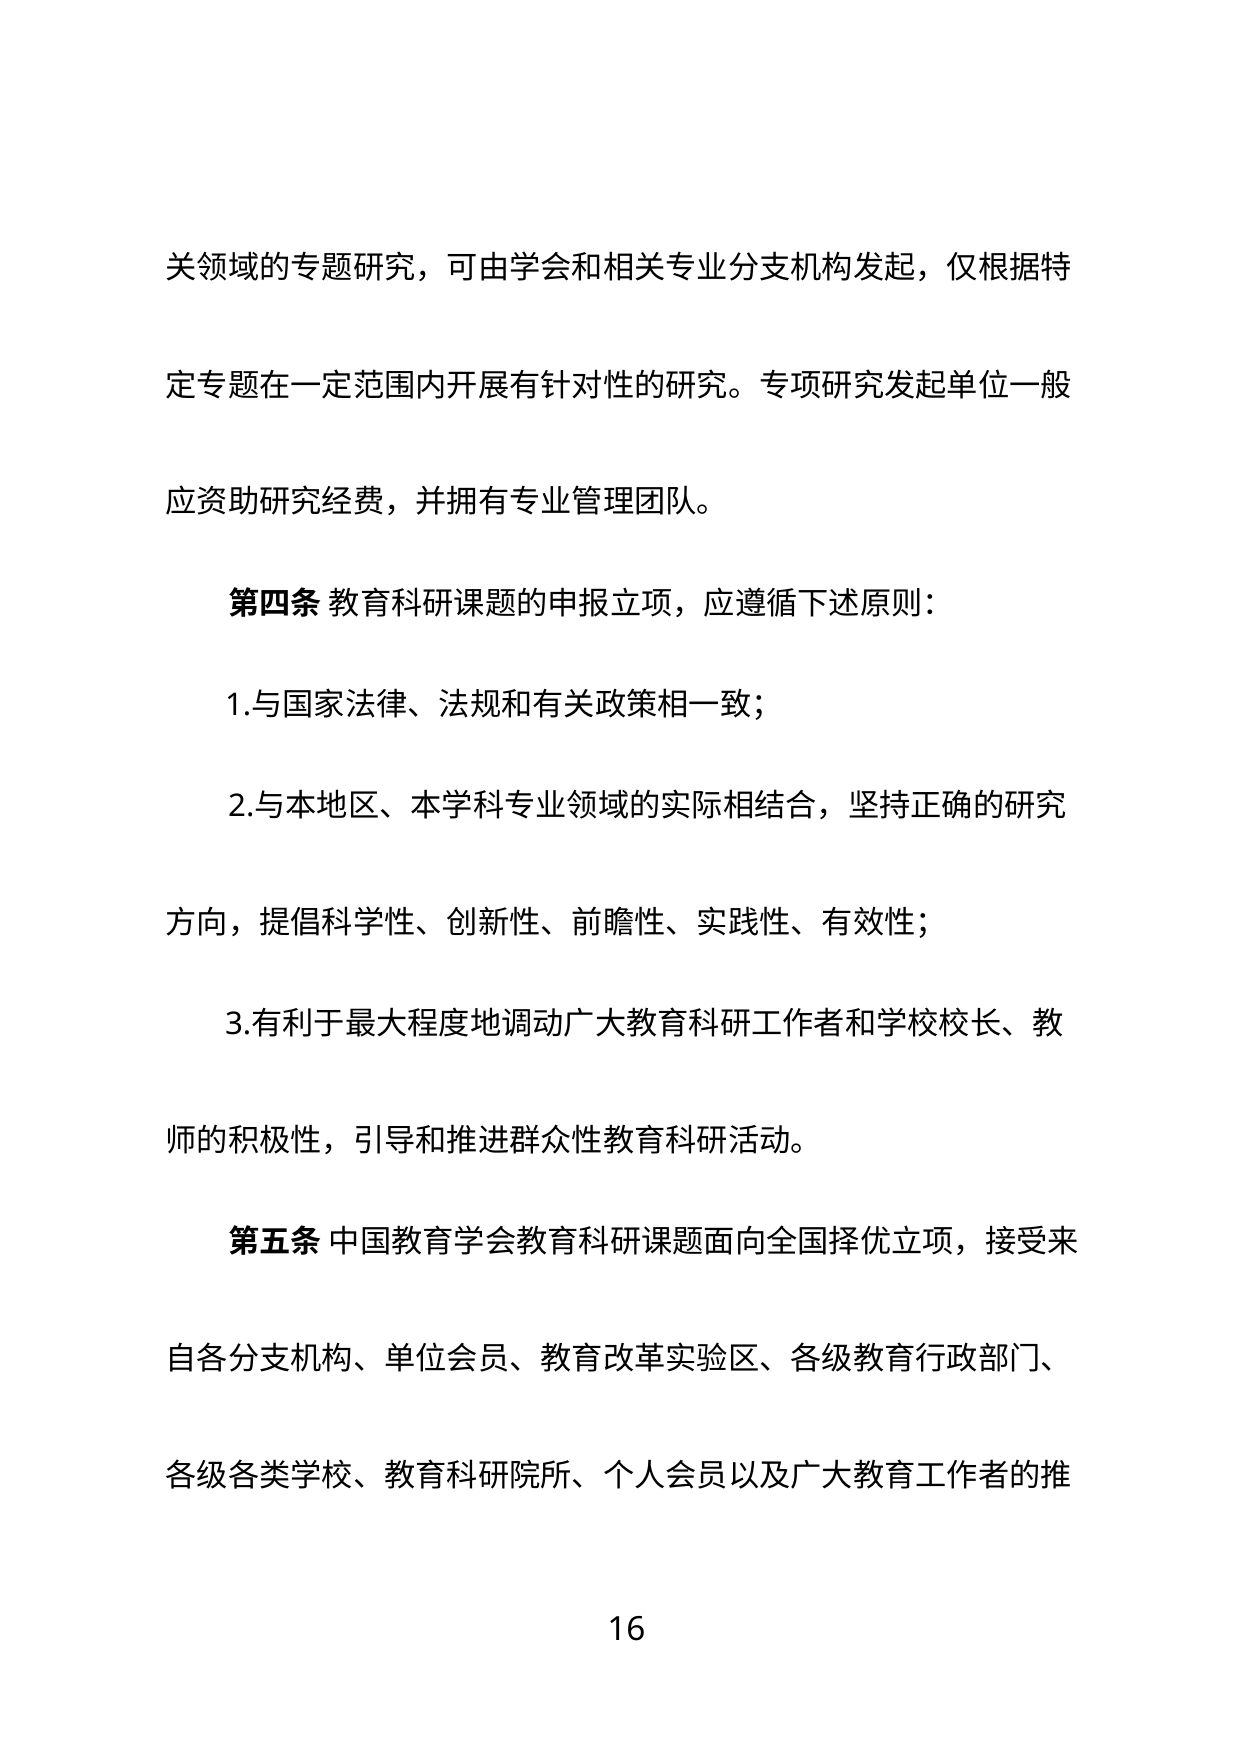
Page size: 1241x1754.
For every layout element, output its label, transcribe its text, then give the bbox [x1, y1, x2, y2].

text 1.与国家法律、法规和有关政策相一致； [209, 669, 1087, 734]
text 3.有利于最大程度地调动广大教育科研工作者和学校校长、教师的积极性，引导和推进群众性教育科研活动。 [165, 988, 1087, 1170]
text 2.与本地区、本学科专业领域的实际相结合，坚持正确的研究方向，提倡科学性、创新性、前瞻性、实践性、有效性； [165, 770, 1087, 952]
text 第四条 教育科研课题的申报立项，应遵循下述原则： [165, 568, 1087, 633]
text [165, 1207, 1087, 1506]
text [165, 233, 1087, 532]
